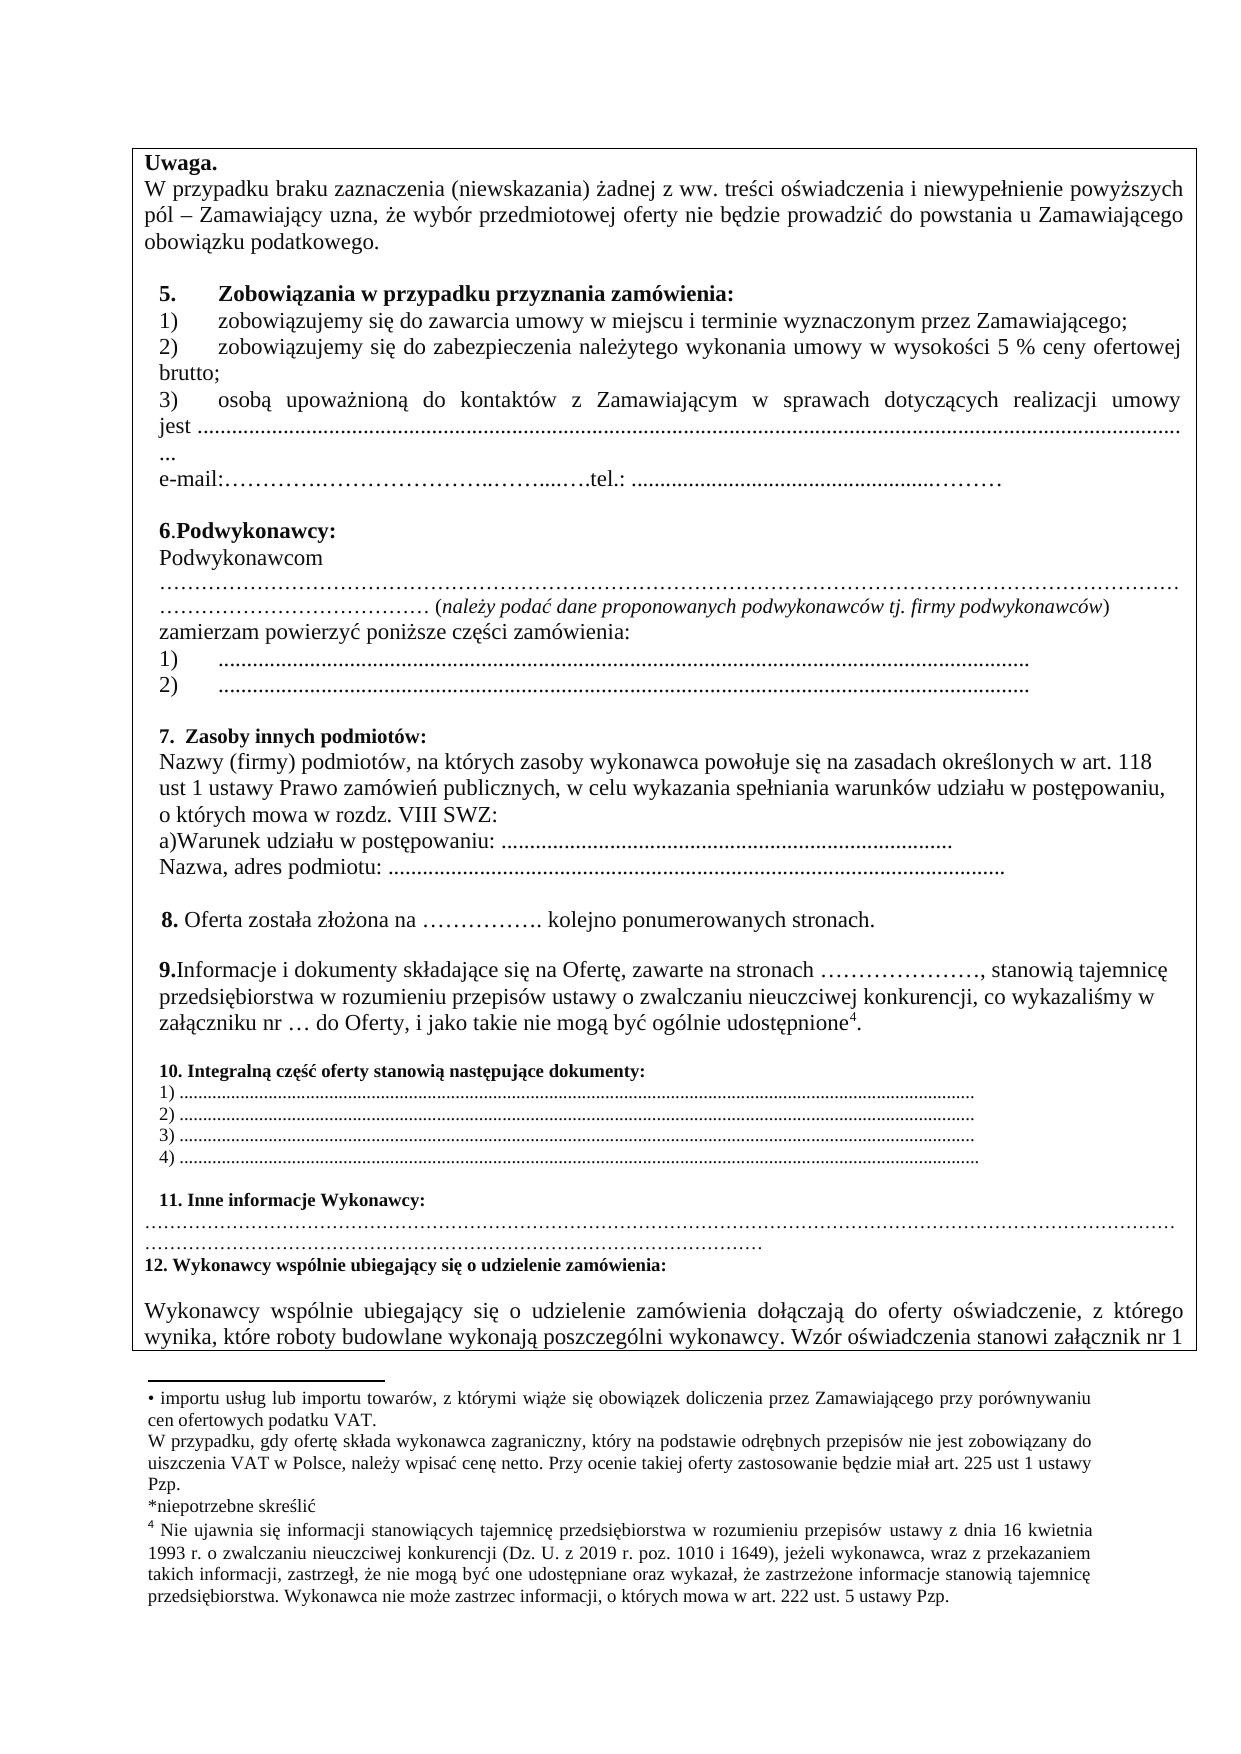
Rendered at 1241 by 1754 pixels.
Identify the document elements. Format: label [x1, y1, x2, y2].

table_cell [133, 149, 1196, 1349]
